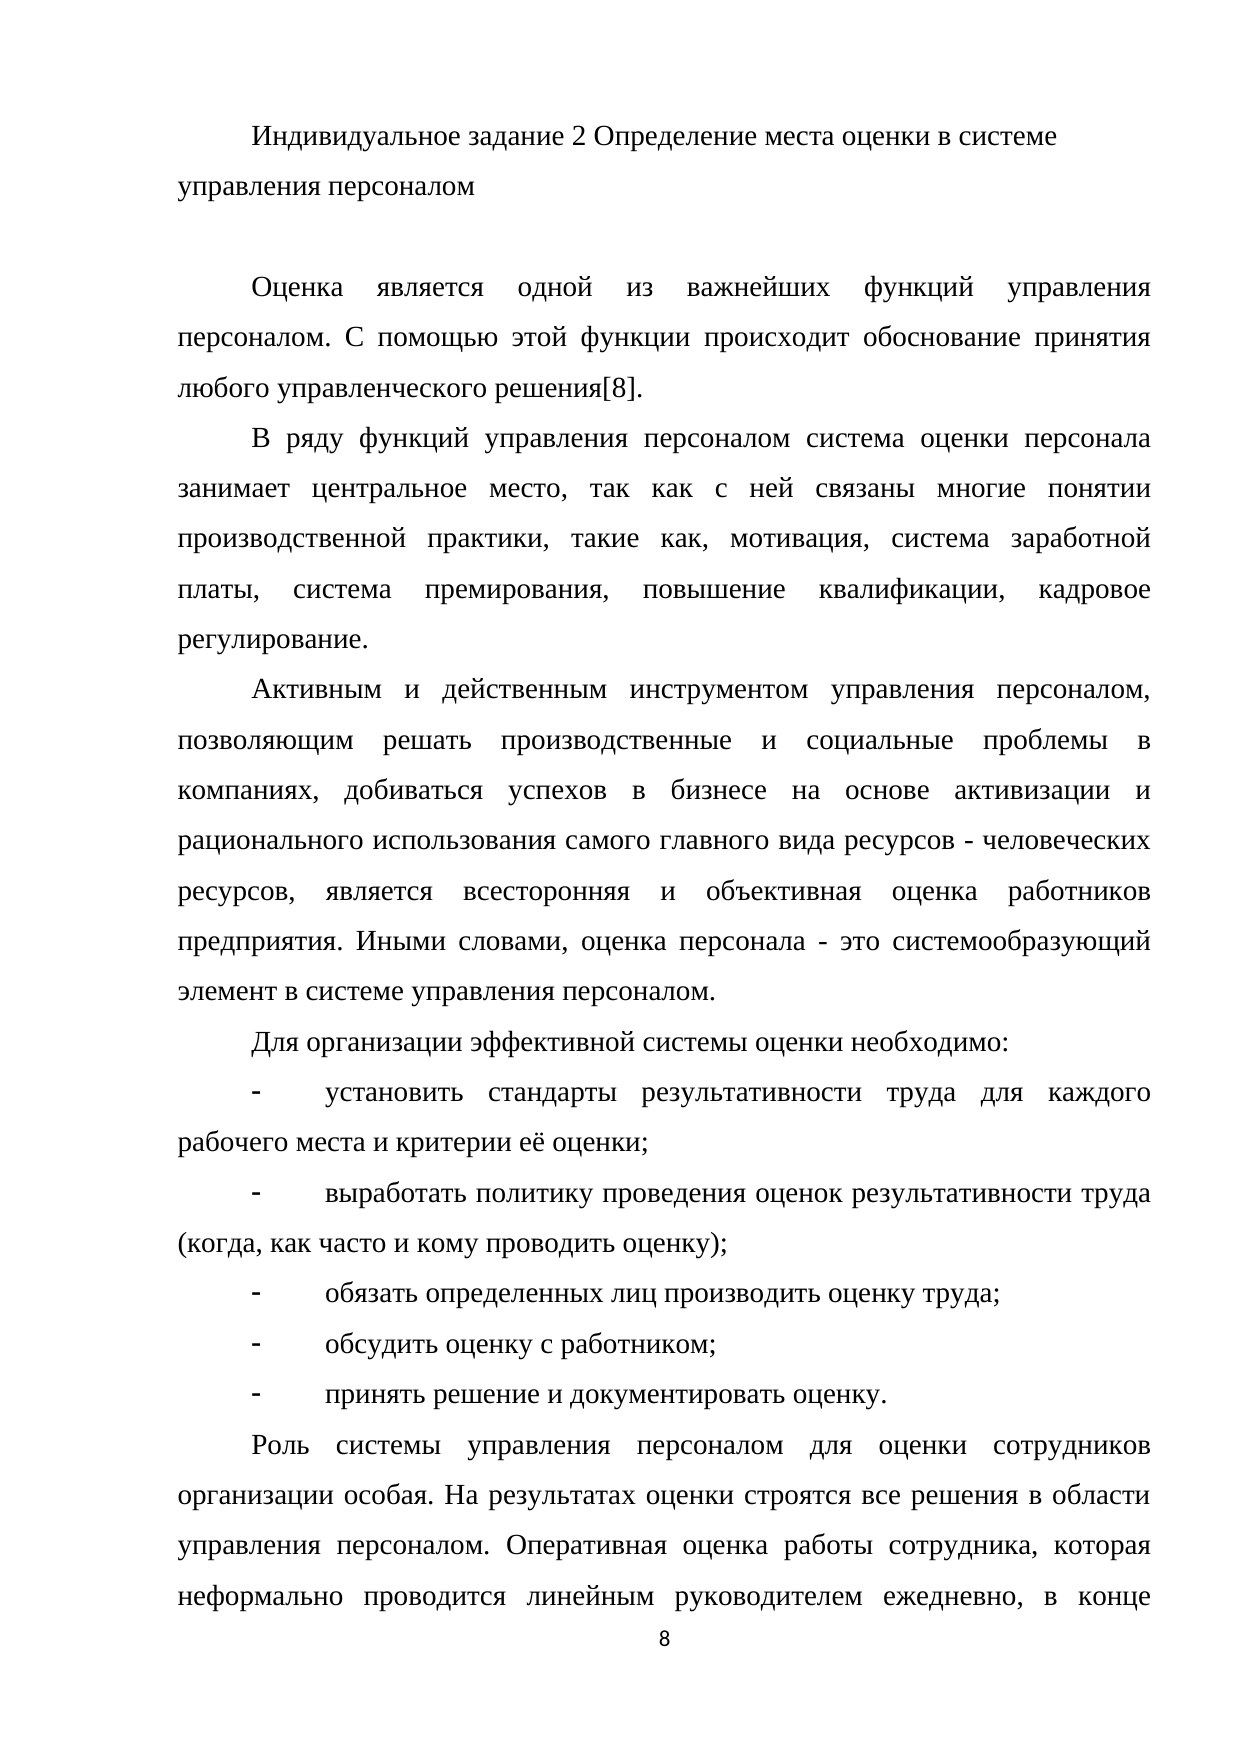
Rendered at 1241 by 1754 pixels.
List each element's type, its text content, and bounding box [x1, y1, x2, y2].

list обсудить оценку с работником; [177, 1326, 1152, 1359]
list обязать определенных лиц производить оценку труда; [177, 1276, 1152, 1309]
list выработать политику проведения оценок результативности труда (когда, как часто и кому проводить оценку); [177, 1175, 1152, 1259]
text Индивидуальное задание 2 Определение места оценки в системе управления персоналом [177, 118, 1152, 202]
text Для организации эффективной системы оценки необходимо: [177, 1024, 1152, 1057]
text В ряду функций управления персоналом система оценки персонала занимает центральное место, так как с ней связаны многие понятии производственной практики, такие как, мотивация, система заработной платы, система премирования, повышение квалификации, кадровое регулирование. [177, 420, 1152, 655]
text Оценка является одной из важнейших функций управления персоналом. С помощью этой функции происходит обоснование принятия любого управленческого решения[8]. [177, 269, 1152, 403]
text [177, 1427, 1152, 1611]
text Активным и действенным инструментом управления персоналом, позволяющим решать производственные и социальные проблемы в компаниях, добиваться успехов в бизнесе на основе активизации и рационального использования самого главного вида ресурсов - человеческих ресурсов, является всесторонняя и объективная оценка работников предприятия. Иными словами, оценка персонала - это системообразующий элемент в системе управления персоналом. [177, 672, 1152, 1007]
list принять решение и документировать оценку. [177, 1376, 1152, 1410]
list установить стандарты результативности труда для каждого рабочего места и критерии её оценки; [177, 1074, 1152, 1158]
